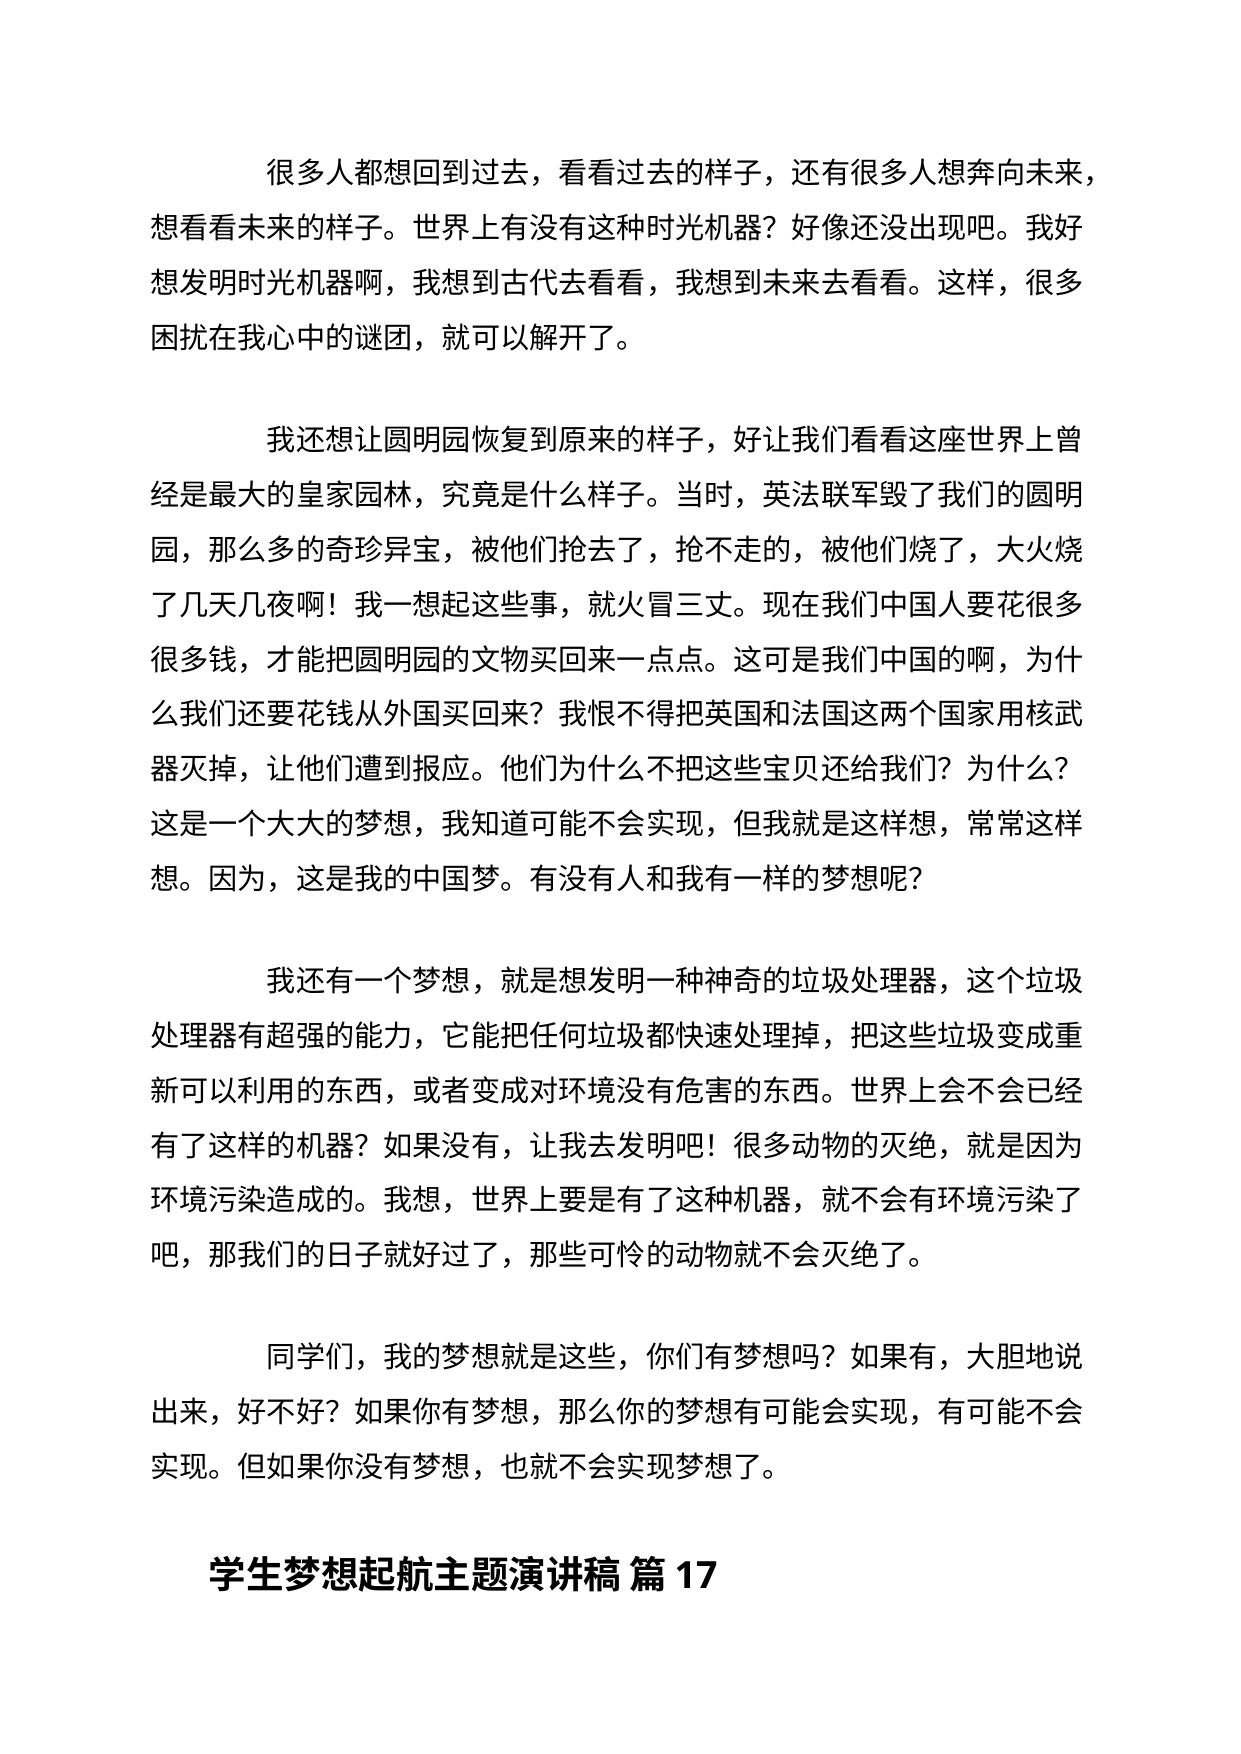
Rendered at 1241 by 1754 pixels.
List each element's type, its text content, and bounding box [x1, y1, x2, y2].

text 我还有一个梦想，就是想发明一种神奇的垃圾处理器，这个垃圾处理器有超强的能力，它能把任何垃圾都快速处理掉，把这些垃圾变成重新可以利用的东西，或者变成对环境没有危害的东西。世界上会不会已经有了这样的机器？如果没有，让我去发明吧！很多动物的灭绝，就是因为环境污染造成的。我想，世界上要是有了这种机器，就不会有环境污染了吧，那我们的日子就好过了，那些可怜的动物就不会灭绝了。 [150, 957, 1090, 1274]
text 学生梦想起航主题演讲稿 篇17 [150, 1545, 1090, 1600]
text 很多人都想回到过去，看看过去的样子，还有很多人想奔向未来，想看看未来的样子。世界上有没有这种时光机器？好像还没出现吧。我好想发明时光机器啊，我想到古代去看看，我想到未来去看看。这样，很多困扰在我心中的谜团，就可以解开了。 [150, 150, 1090, 357]
text 同学们，我的梦想就是这些，你们有梦想吗？如果有，大胆地说出来，好不好？如果你有梦想，那么你的梦想有可能会实现，有可能不会实现。但如果你没有梦想，也就不会实现梦想了。 [150, 1334, 1090, 1486]
text 我还想让圆明园恢复到原来的样子，好让我们看看这座世界上曾经是最大的皇家园林，究竟是什么样子。当时，英法联军毁了我们的圆明园，那么多的奇珍异宝，被他们抢去了，抢不走的，被他们烧了，大火烧了几天几夜啊！我一想起这些事，就火冒三丈。现在我们中国人要花很多很多钱，才能把圆明园的文物买回来一点点。这可是我们中国的啊，为什么我们还要花钱从外国买回来？我恨不得把英国和法国这两个国家用核武器灭掉，让他们遭到报应。他们为什么不把这些宝贝还给我们？为什么？这是一个大大的梦想，我知道可能不会实现，但我就是这样想，常常这样想。因为，这是我的中国梦。有没有人和我有一样的梦想呢？ [150, 416, 1090, 898]
